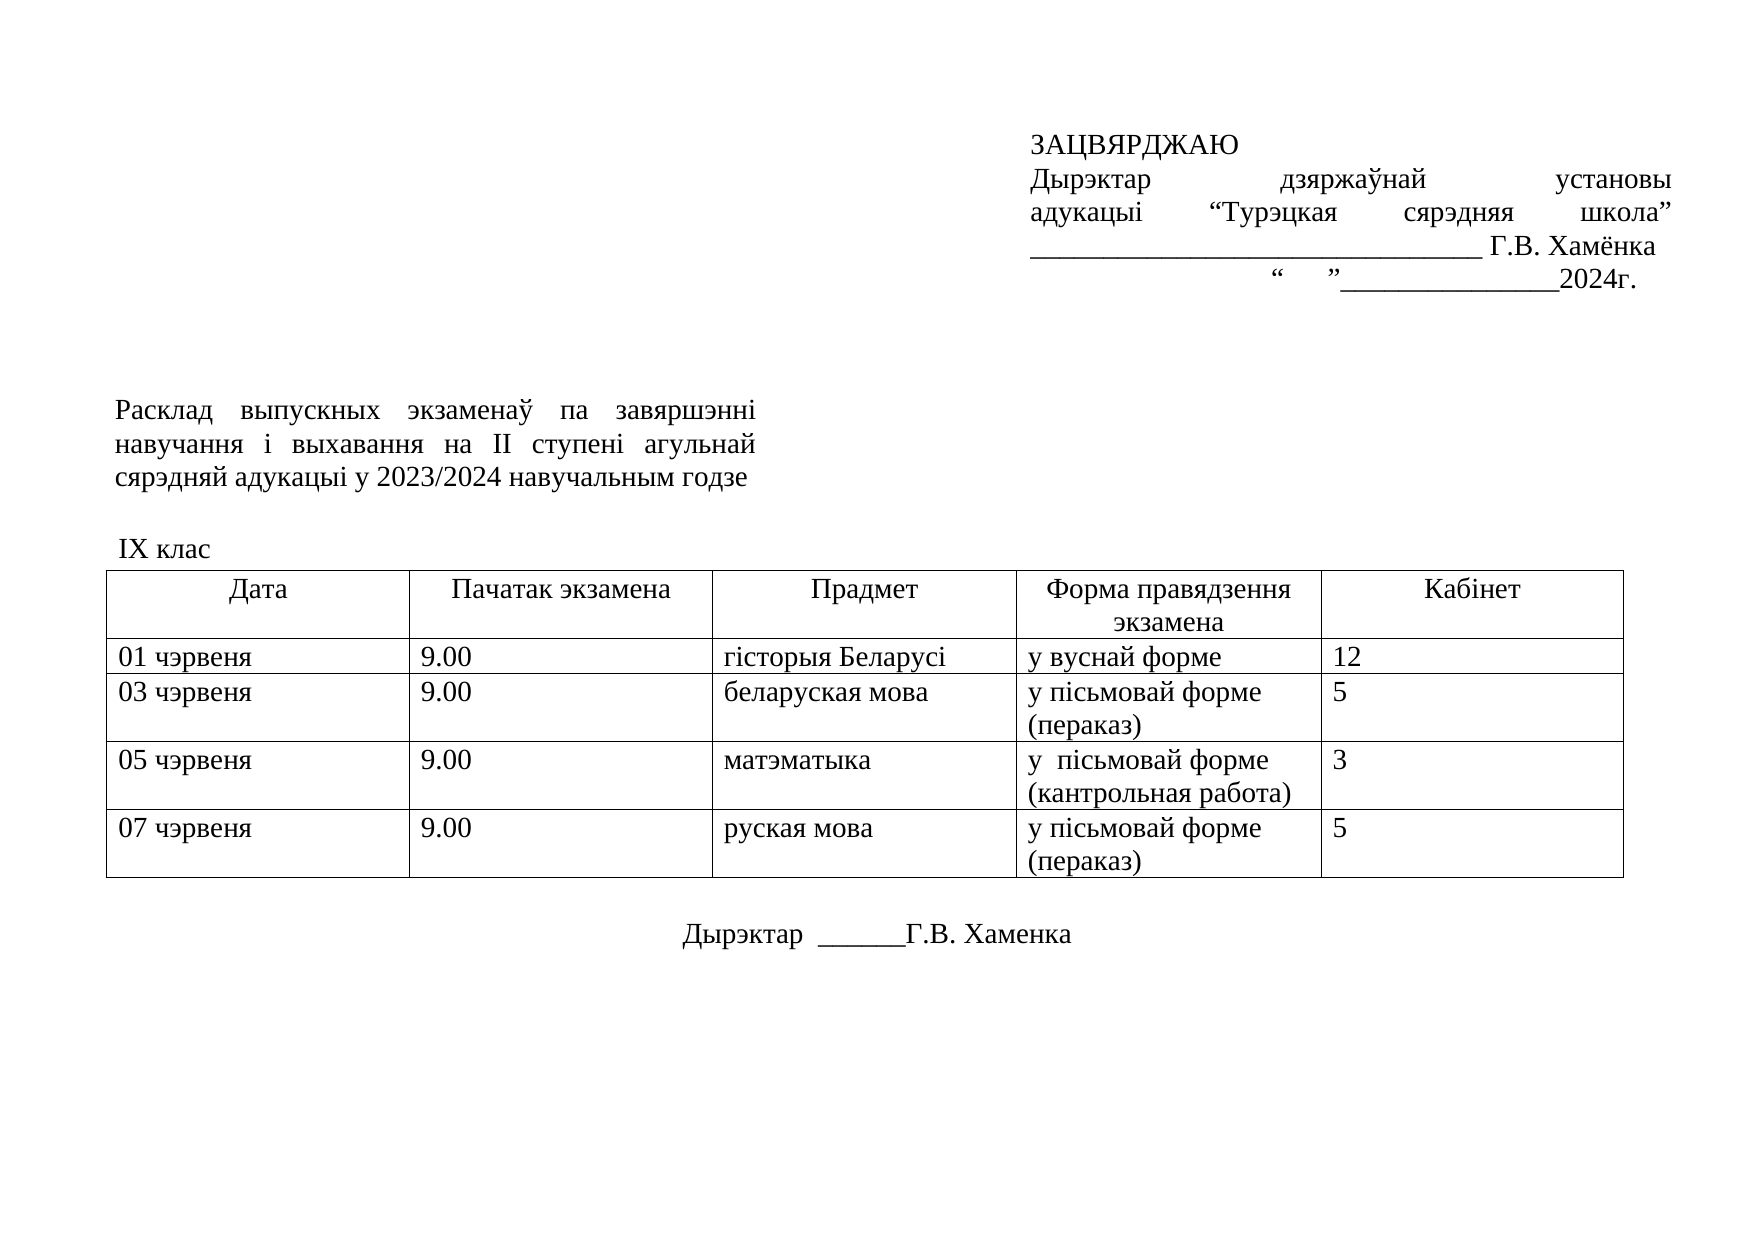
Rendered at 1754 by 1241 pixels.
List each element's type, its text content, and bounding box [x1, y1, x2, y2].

table_cell 12 [1322, 639, 1623, 673]
table_cell 01 чэрвеня [107, 639, 409, 673]
table_cell 3 [1322, 742, 1623, 809]
table_cell 07 чэрвеня [107, 810, 409, 877]
table_cell 05 чэрвеня [107, 742, 409, 809]
table_cell 9.00 [410, 674, 712, 741]
table_cell 9.00 [410, 639, 712, 673]
table_cell у пісьмовай форме (пераказ) [1017, 674, 1321, 741]
table_cell 9.00 [410, 810, 712, 877]
table_cell руская мова [713, 810, 1016, 877]
table_cell у пісьмовай форме (пераказ) [1017, 810, 1321, 877]
table_header Расклад выпускных экзаменаў па завяршэнні навучання і выхавання на II ступені агульнай сярэдняй адукацыі у 2023/2024 навучальным годзе [103, 392, 768, 493]
table_cell 5 [1322, 674, 1623, 741]
table_cell беларуская мова [713, 674, 1016, 741]
table_cell 9.00 [410, 742, 712, 809]
table_cell 5 [1322, 810, 1623, 877]
table_header Прадмет [713, 571, 1016, 638]
table_header Кабінет [1322, 571, 1623, 638]
table_cell у вуснай форме [1017, 639, 1321, 673]
table_header Дата [107, 571, 409, 638]
text IX клас [118, 531, 1636, 565]
table_cell матэматыка [713, 742, 1016, 809]
table_header ЗАЦВЯРДЖАЮ Дырэктар дзяржаўнай установы адукацыі “Турэцкая сярэдняя школа” _______________________________ Г.В. Хамёнка “ ”_______________2024г. [1019, 127, 1683, 331]
table_cell гісторыя Беларусі [713, 639, 1016, 673]
table_header Форма правядзення экзамена [1017, 571, 1321, 638]
table_header Пачатак экзамена [410, 571, 712, 638]
text Дырэктар ______Г.В. Хаменка [118, 917, 1636, 950]
table_cell у пісьмовай форме (кантрольная работа) [1017, 742, 1321, 809]
table_cell 03 чэрвеня [107, 674, 409, 741]
